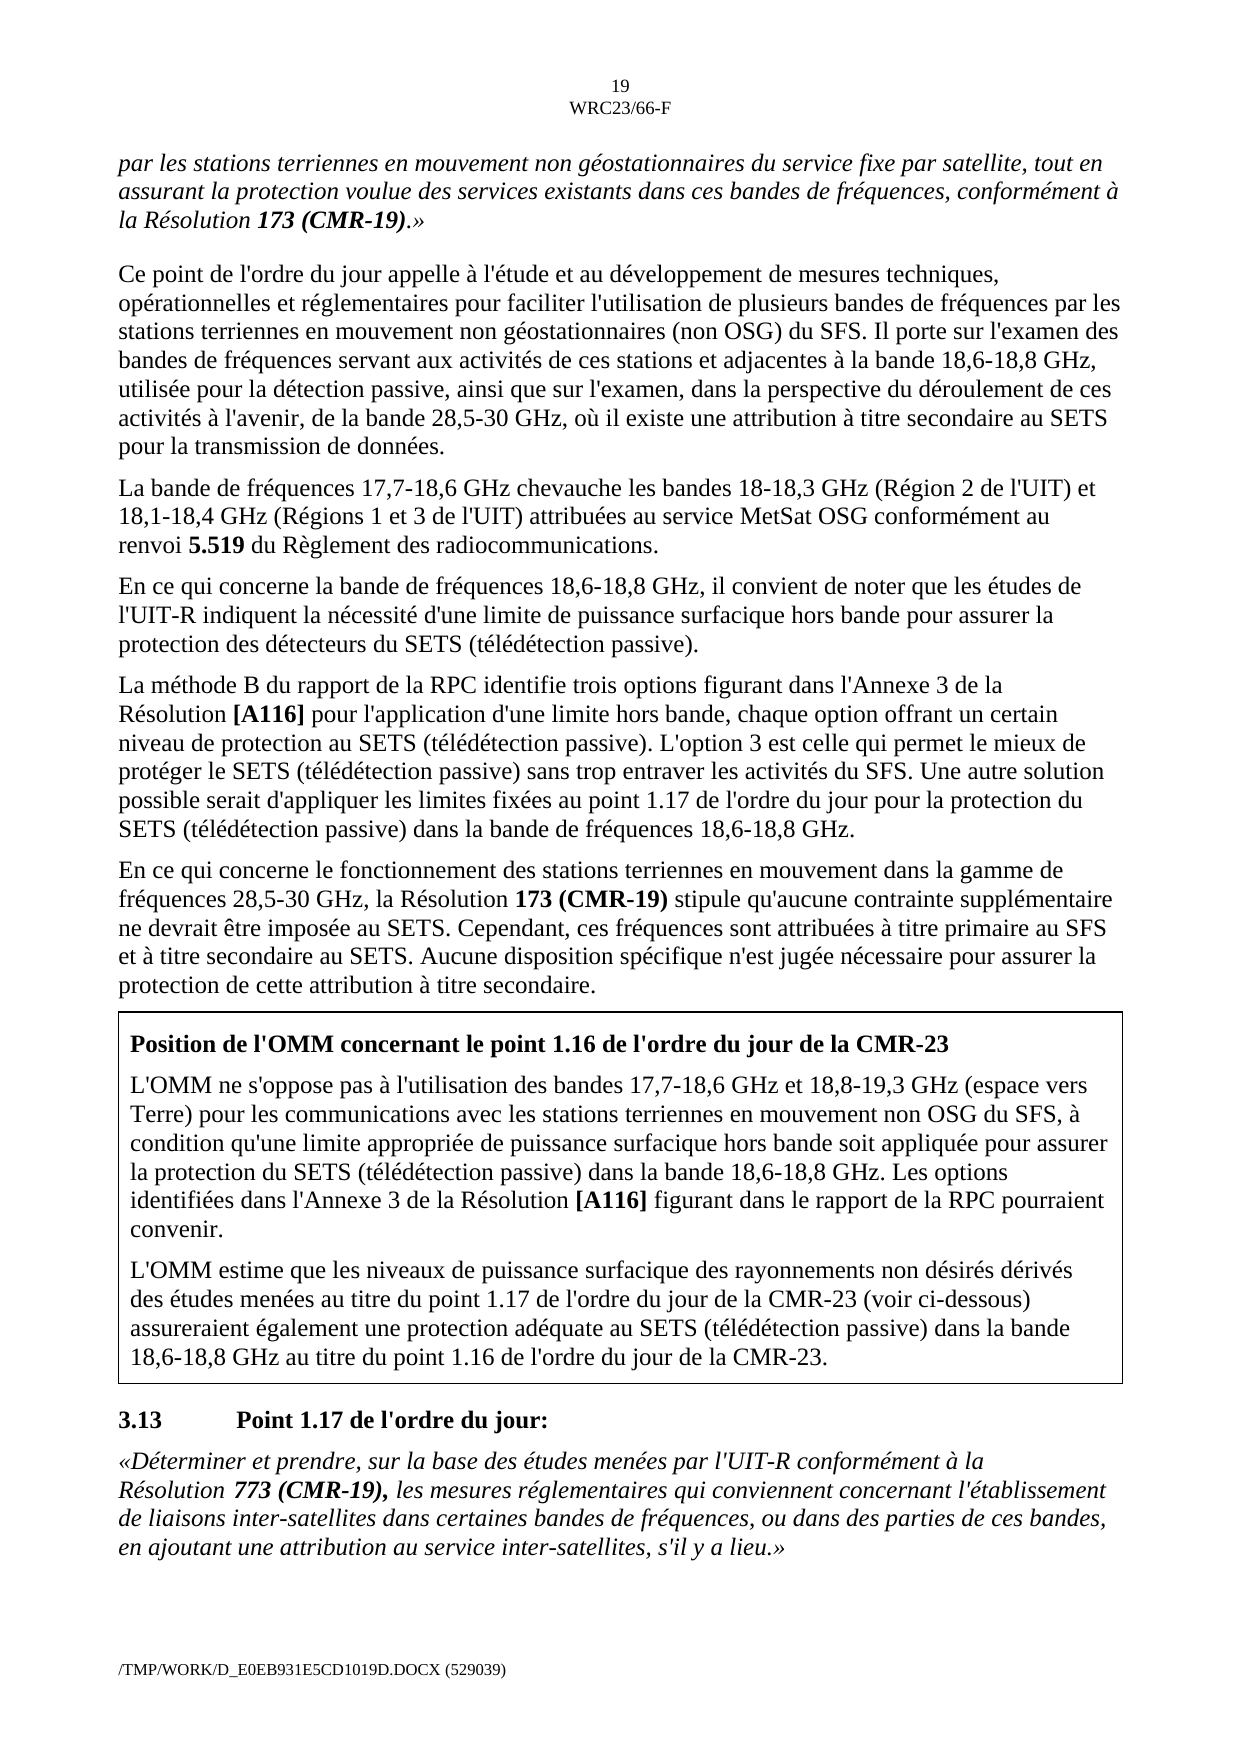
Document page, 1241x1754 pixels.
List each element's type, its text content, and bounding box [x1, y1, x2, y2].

text Ce point de l'ordre du jour appelle à l'étude et au développement de mesures techniques, opérationnelles et réglementaires pour faciliter l'utilisation de plusieurs bandes de fréquences par les stations terriennes en mouvement non géostationnaires (non OSG) du SFS. Il porte sur l'examen des bandes de fréquences servant aux activités de ces stations et adjacentes à la bande 18,6-18,8 GHz, utilisée pour la détection passive, ainsi que sur l'examen, dans la perspective du déroulement de ces activités à l'avenir, de la bande 28,5-30 GHz, où il existe une attribution à titre secondaire au SETS pour la transmission de données. [118, 259, 1122, 460]
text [118, 148, 1122, 234]
subtitle 3.13 Point 1.17 de l'ordre du jour: [118, 1405, 1122, 1433]
table_header Position de l'OMM concernant le point 1.16 de l'ordre du jour de la CMR-23 L'OMM ne s'oppose pas à l'utilisation des bandes 17,7-18,6 GHz et 18,8-19,3 GHz (espace vers Terre) pour les communications avec les stations terriennes en mouvement non OSG du SFS, à condition qu'une limite appropriée de puissance surfacique hors bande soit appliquée pour assurer la protection du SETS (télédétection passive) dans la bande 18,6-18,8 GHz. Les options identifiées dans l'Annexe 3 de la Résolution [A116] figurant dans le rapport de la RPC pourraient convenir. L'OMM estime que les niveaux de puissance surfacique des rayonnements non désirés dérivés des études menées au titre du point 1.17 de l'ordre du jour de la CMR-23 (voir ci-dessous) assureraient également une protection adéquate au SETS (télédétection passive) dans la bande 18,6-18,8 GHz au titre du point 1.16 de l'ordre du jour de la CMR-23. [119, 1013, 1122, 1383]
text La méthode B du rapport de la RPC identifie trois options figurant dans l'Annexe 3 de la Résolution [A116] pour l'application d'une limite hors bande, chaque option offrant un certain niveau de protection au SETS (télédétection passive). L'option 3 est celle qui permet le mieux de protéger le SETS (télédétection passive) sans trop entraver les activités du SFS. Une autre solution possible serait d'appliquer les limites fixées au point 1.17 de l'ordre du jour pour la protection du SETS (télédétection passive) dans la bande de fréquences 18,6-18,8 GHz. [118, 670, 1122, 843]
text «Déterminer et prendre, sur la base des études menées par l'UIT-R conformément à la Résolution 773 (CMR-19), les mesures réglementaires qui conviennent concernant l'établissement de liaisons inter-satellites dans certaines bandes de fréquences, ou dans des parties de ces bandes, en ajoutant une attribution au service inter-satellites, s'il y a lieu.» [118, 1446, 1122, 1561]
text La bande de fréquences 17,7-18,6 GHz chevauche les bandes 18-18,3 GHz (Région 2 de l'UIT) et 18,1-18,4 GHz (Régions 1 et 3 de l'UIT) attribuées au service MetSat OSG conformément au renvoi 5.519 du Règlement des radiocommunications. [118, 473, 1122, 559]
text En ce qui concerne le fonctionnement des stations terriennes en mouvement dans la gamme de fréquences 28,5-30 GHz, la Résolution 173 (CMR-19) stipule qu'aucune contrainte supplémentaire ne devrait être imposée au SETS. Cependant, ces fréquences sont attribuées à titre primaire au SFS et à titre secondaire au SETS. Aucune disposition spécifique n'est jugée nécessaire pour assurer la protection de cette attribution à titre secondaire. [118, 855, 1122, 999]
text En ce qui concerne la bande de fréquences 18,6-18,8 GHz, il convient de noter que les études de l'UIT-R indiquent la nécessité d'une limite de puissance surfacique hors bande pour assurer la protection des détecteurs du SETS (télédétection passive). [118, 571, 1122, 658]
